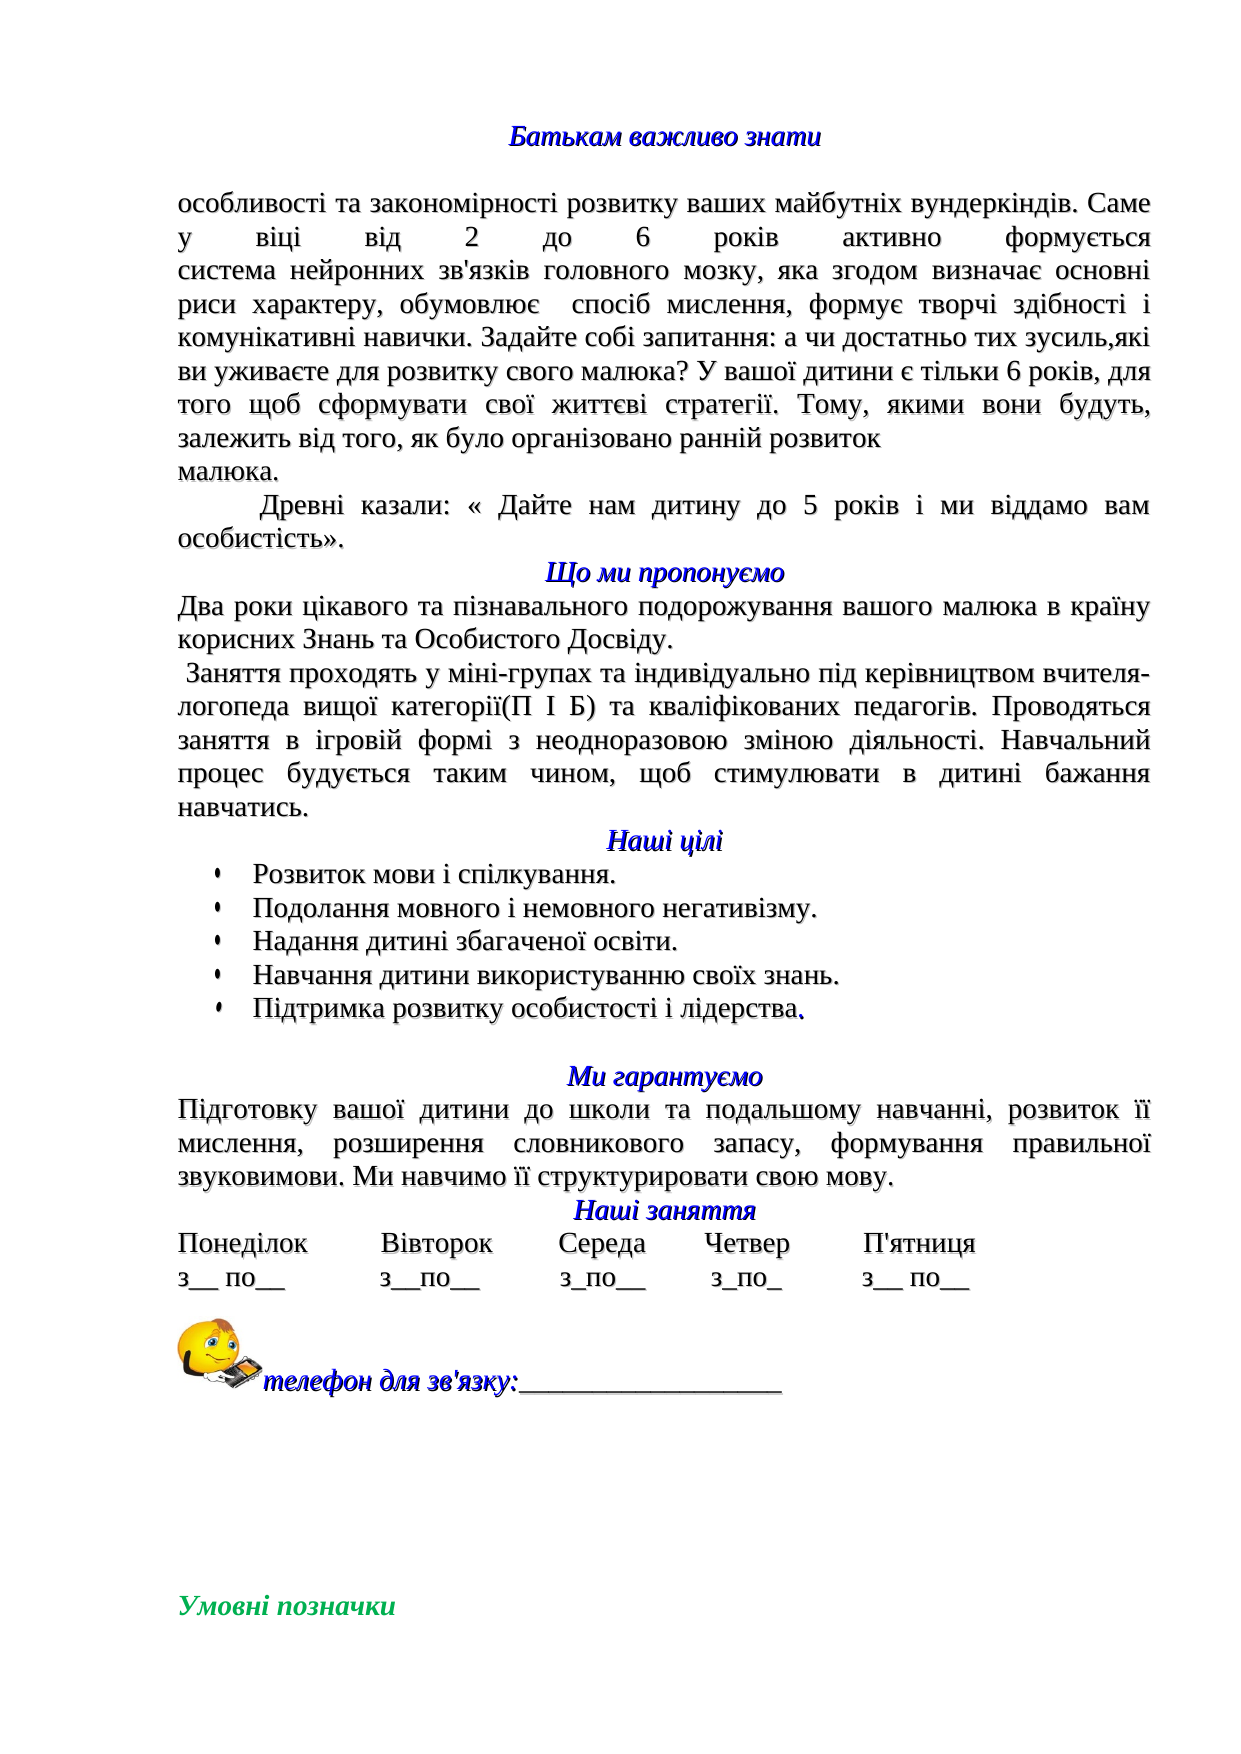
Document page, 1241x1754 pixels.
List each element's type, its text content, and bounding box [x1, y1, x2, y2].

text Заняття проходять у міні-групах та індивідуально під керівництвом вчителя-логопеда вищої категорії(П І Б) та кваліфікованих педагогів. Проводяться заняття в ігровій формі з неодноразовою зміною діяльності. Навчальний процес будується таким чином, щоб стимулювати в дитині бажання навчатись. [177, 655, 1152, 822]
list Надання дитині збагаченої освіти. [215, 923, 1152, 957]
text Ми гарантуємо [177, 1058, 1152, 1091]
text Древні казали: « Дайте нам дитину до 5 років і ми віддамо вам особистість». [177, 487, 1152, 554]
text з__ по__ з__по__ з_по__ з_по_ з__ по__ [177, 1259, 1152, 1293]
text малюка. [177, 453, 1152, 487]
text телефон для зв'язку:__________________ [177, 1317, 1152, 1396]
text Батькам важливо знати [177, 118, 1152, 152]
list Подолання мовного і немовного негативізму. [215, 890, 1152, 923]
list Розвиток мови і спілкування. [215, 856, 1152, 890]
list Підтримка розвитку особистості і лідерства. [215, 991, 1152, 1024]
text особливості та закономірності розвитку ваших майбутніх вундеркіндів. Саме у віці від 2 до 6 років активно формується система нейронних зв'язків головного мозку, яка згодом визначає основні риси характеру, обумовлює спосіб мислення, формує творчі здібності і комунікативні навички. Задайте собі запитання: а чи достатньо тих зусиль,які ви уживаєте для розвитку свого малюка? У вашої дитини є тільки 6 років, для того щоб сформувати свої життєві стратегії. Тому, якими вони будуть, залежить від того, як було організовано ранній розвиток [177, 185, 1152, 453]
text Понеділок Вівторок Середа Четвер П'ятниця [177, 1226, 1152, 1259]
text Умовні позначки [177, 1588, 1152, 1621]
list Навчання дитини використуванню своїх знань. [215, 957, 1152, 991]
text Підготовку вашої дитини до школи та подальшому навчанні, розвиток її мислення, розширення словникового запасу, формування правильної звуковимови. Ми навчимо її структурировати свою мову. [177, 1091, 1152, 1192]
text Що ми пропонуємо [177, 554, 1152, 588]
text Наші заняття [177, 1192, 1152, 1226]
picture [177, 1316, 263, 1390]
text Два роки цікавого та пізнавального подорожування вашого малюка в країну корисних Знань та Особистого Досвіду. [177, 588, 1152, 655]
text Наші цілі [177, 822, 1152, 856]
